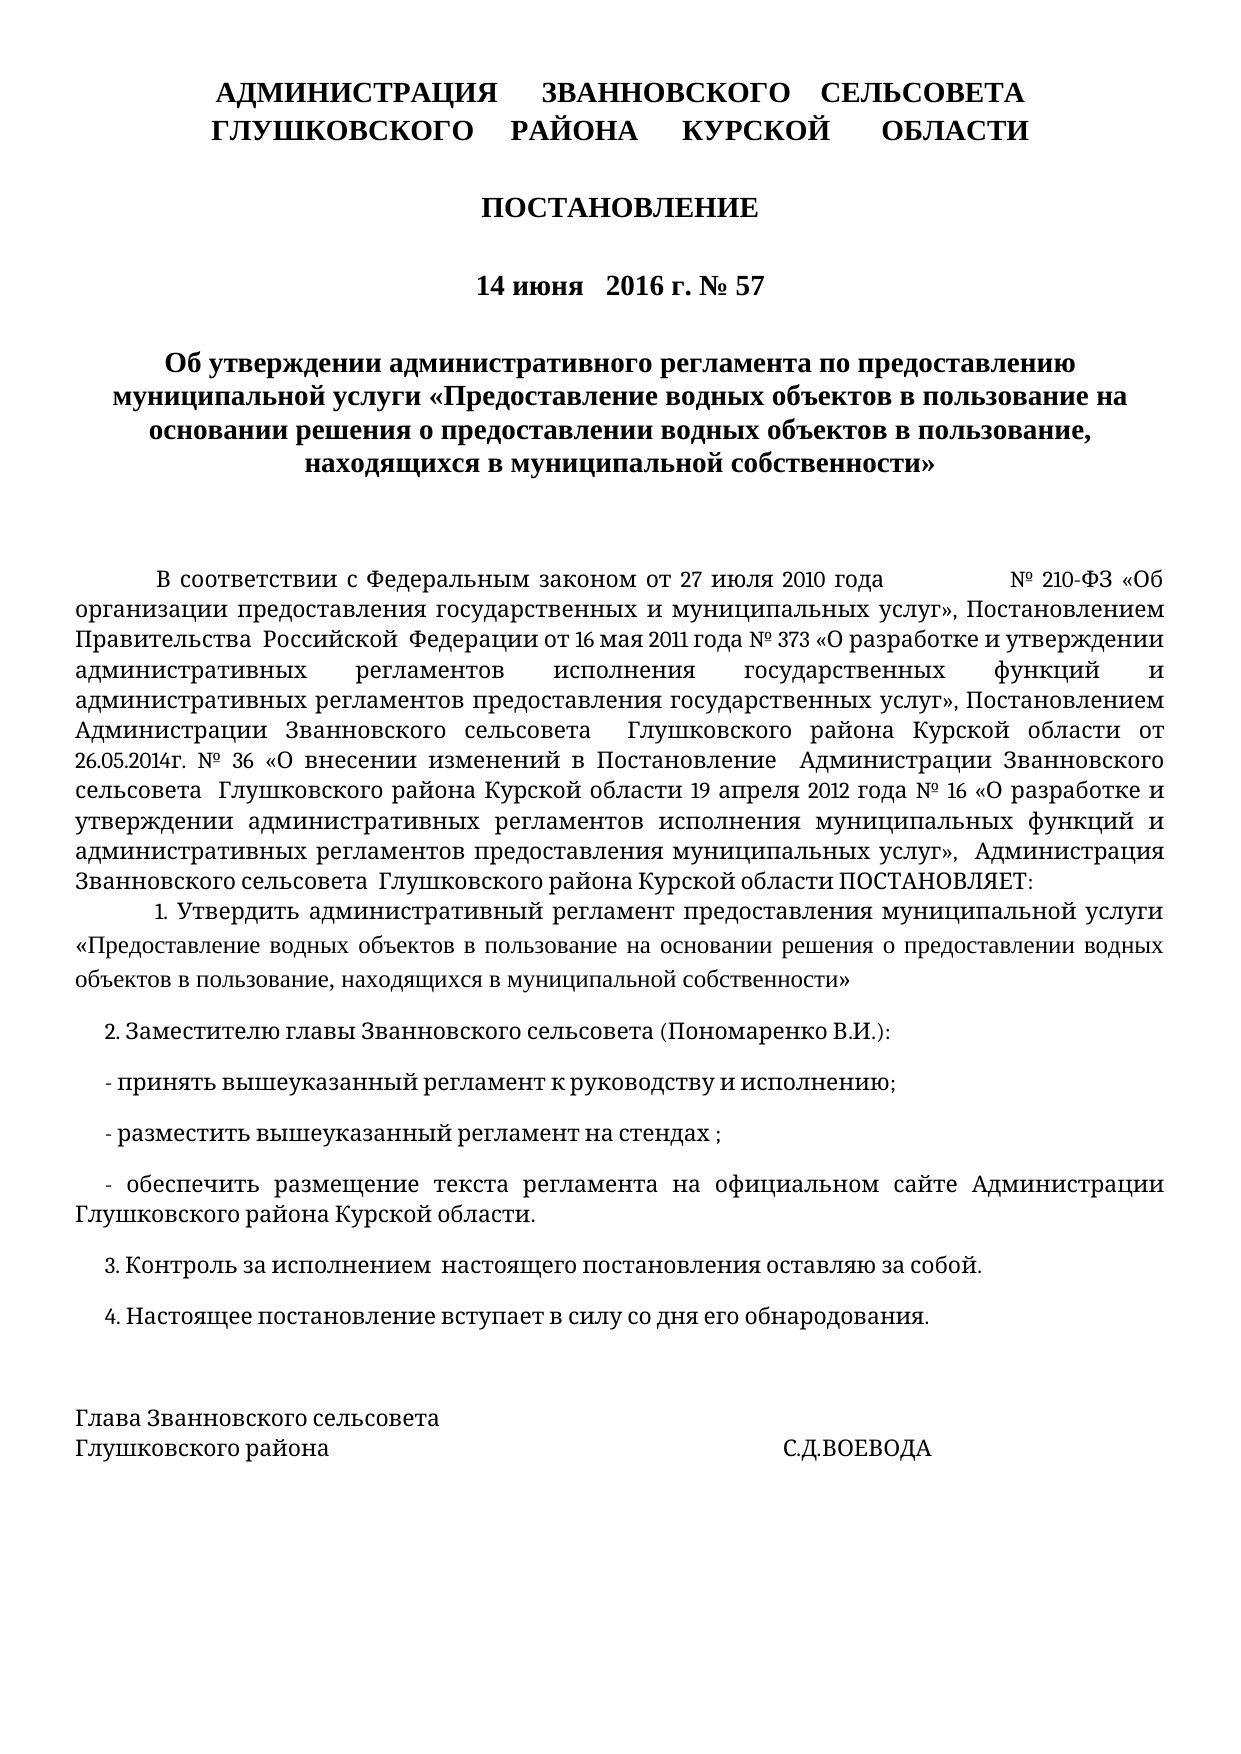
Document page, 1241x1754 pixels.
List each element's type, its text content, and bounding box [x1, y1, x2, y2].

text - обеспечить размещение текста регламента на официальном сайте Администрации Глушковского района Курской области. [75, 1172, 1165, 1228]
text - разместить вышеуказанный регламент на стендах ; [75, 1121, 1165, 1147]
text ПОСТАНОВЛЕНИЕ [75, 191, 1165, 224]
text Глушковского района С.Д.ВОЕВОДА [75, 1436, 1165, 1462]
text - принять вышеуказанный регламент к руководству и исполнению; [75, 1069, 1165, 1096]
text ГЛУШКОВСКОГО РАЙОНА КУРСКОЙ ОБЛАСТИ [75, 113, 1165, 147]
text АДМИНИСТРАЦИЯ ЗВАННОВСКОГО СЕЛЬСОВЕТА [75, 75, 1165, 108]
text Глава Званновского сельсовета [75, 1406, 1165, 1432]
text Об утверждении административного регламента по предоставлению муниципальной услуги «Предоставление водных объектов в пользование на основании решения о предоставлении водных объектов в пользование, находящихся в муниципальной собственности» [75, 345, 1165, 479]
text 4. Настоящее постановление вступает в силу со дня его обнародования. [75, 1304, 1165, 1330]
text 14 июня 2016 г. № 57 [75, 268, 1165, 301]
text 1. Утвердить административный регламент предоставления муниципальной услуги «Предоставление водных объектов в пользование на основании решения о предоставлении водных объектов в пользование, находящихся в муниципальной собственности» [75, 899, 1165, 993]
text 2. Заместителю главы Званновского сельсовета (Пономаренко В.И.): [75, 1018, 1165, 1045]
text В соответствии с Федеральным законом от 27 июля 2010 года № 210-ФЗ «Об организации предоставления государственных и муниципальных услуг», Постановлением Правительства Российской Федерации от 16 мая 2011 года № 373 «О разработке и утверждении административных регламентов исполнения государственных функций и административных регламентов предоставления государственных услуг», Постановлением Администрации Званновского сельсовета Глушковского района Курской области от 26.05.2014г. № 36 «О внесении изменений в Постановление Администрации Званновского сельсовета Глушковского района Курской области 19 апреля 2012 года № 16 «О разработке и утверждении административных регламентов исполнения муниципальных функций и административных регламентов предоставления муниципальных услуг», Администрация Званновского сельсовета Глушковского района Курской области ПОСТАНОВЛЯЕТ: [75, 567, 1165, 895]
text 3. Контроль за исполнением настоящего постановления оставляю за собой. [75, 1253, 1165, 1279]
